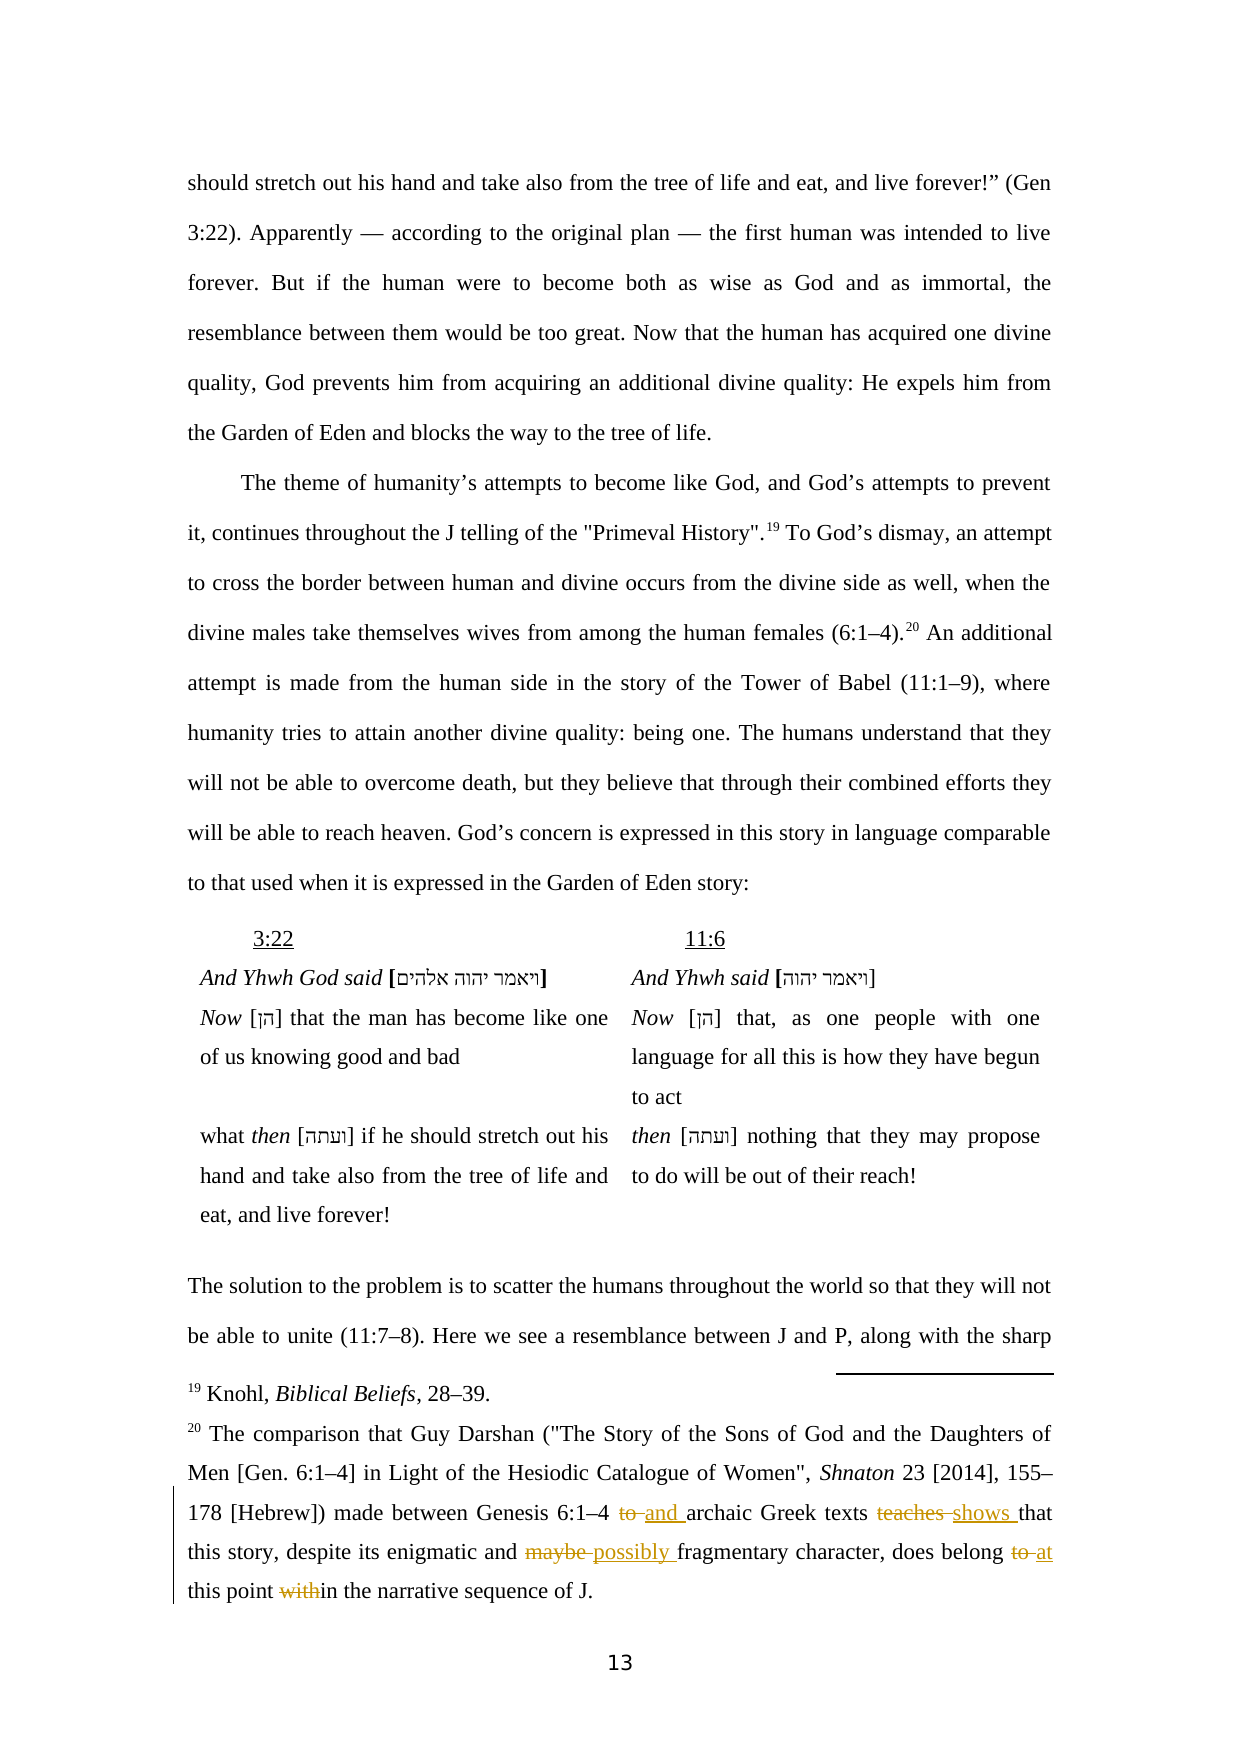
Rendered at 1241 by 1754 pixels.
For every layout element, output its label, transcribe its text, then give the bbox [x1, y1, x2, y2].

table_header 3:22 [189, 925, 620, 964]
table_cell then [ועתה] nothing that they may propose to do will be out of their reach! [620, 1123, 1052, 1253]
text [187, 150, 1053, 450]
table_cell Now [הן] that the man has become like one of us knowing good and bad [189, 1004, 620, 1122]
table_header 11:6 [620, 925, 1052, 964]
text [187, 1253, 1053, 1353]
table_cell And Yhwh God said [ויאמר יהוה אלהים] [189, 965, 620, 1004]
text The theme of humanity’s attempts to become like God, and God’s attempts to prevent it, continues throughout the J telling of the "Primeval History". To God’s dismay, an attempt to cross the border between human and divine occurs from the divine side as well, when the divine males take themselves wives from among the human females (6:1–4). An additional attempt is made from the human side in the story of the Tower of Babel (11:1–9), where humanity tries to attain another divine quality: being one. The humans understand that they will not be able to overcome death, but they believe that through their combined efforts they will be able to reach heaven. God’s concern is expressed in this story in language comparable to that used when it is expressed in the Garden of Eden story: [187, 450, 1053, 900]
table_cell And Yhwh said [ויאמר יהוה] [620, 965, 1052, 1004]
table_cell Now [הן] that, as one people with one language for all this is how they have begun to act [620, 1004, 1052, 1122]
table_cell what then [ועתה] if he should stretch out his hand and take also from the tree of life and eat, and live forever! [189, 1123, 620, 1253]
